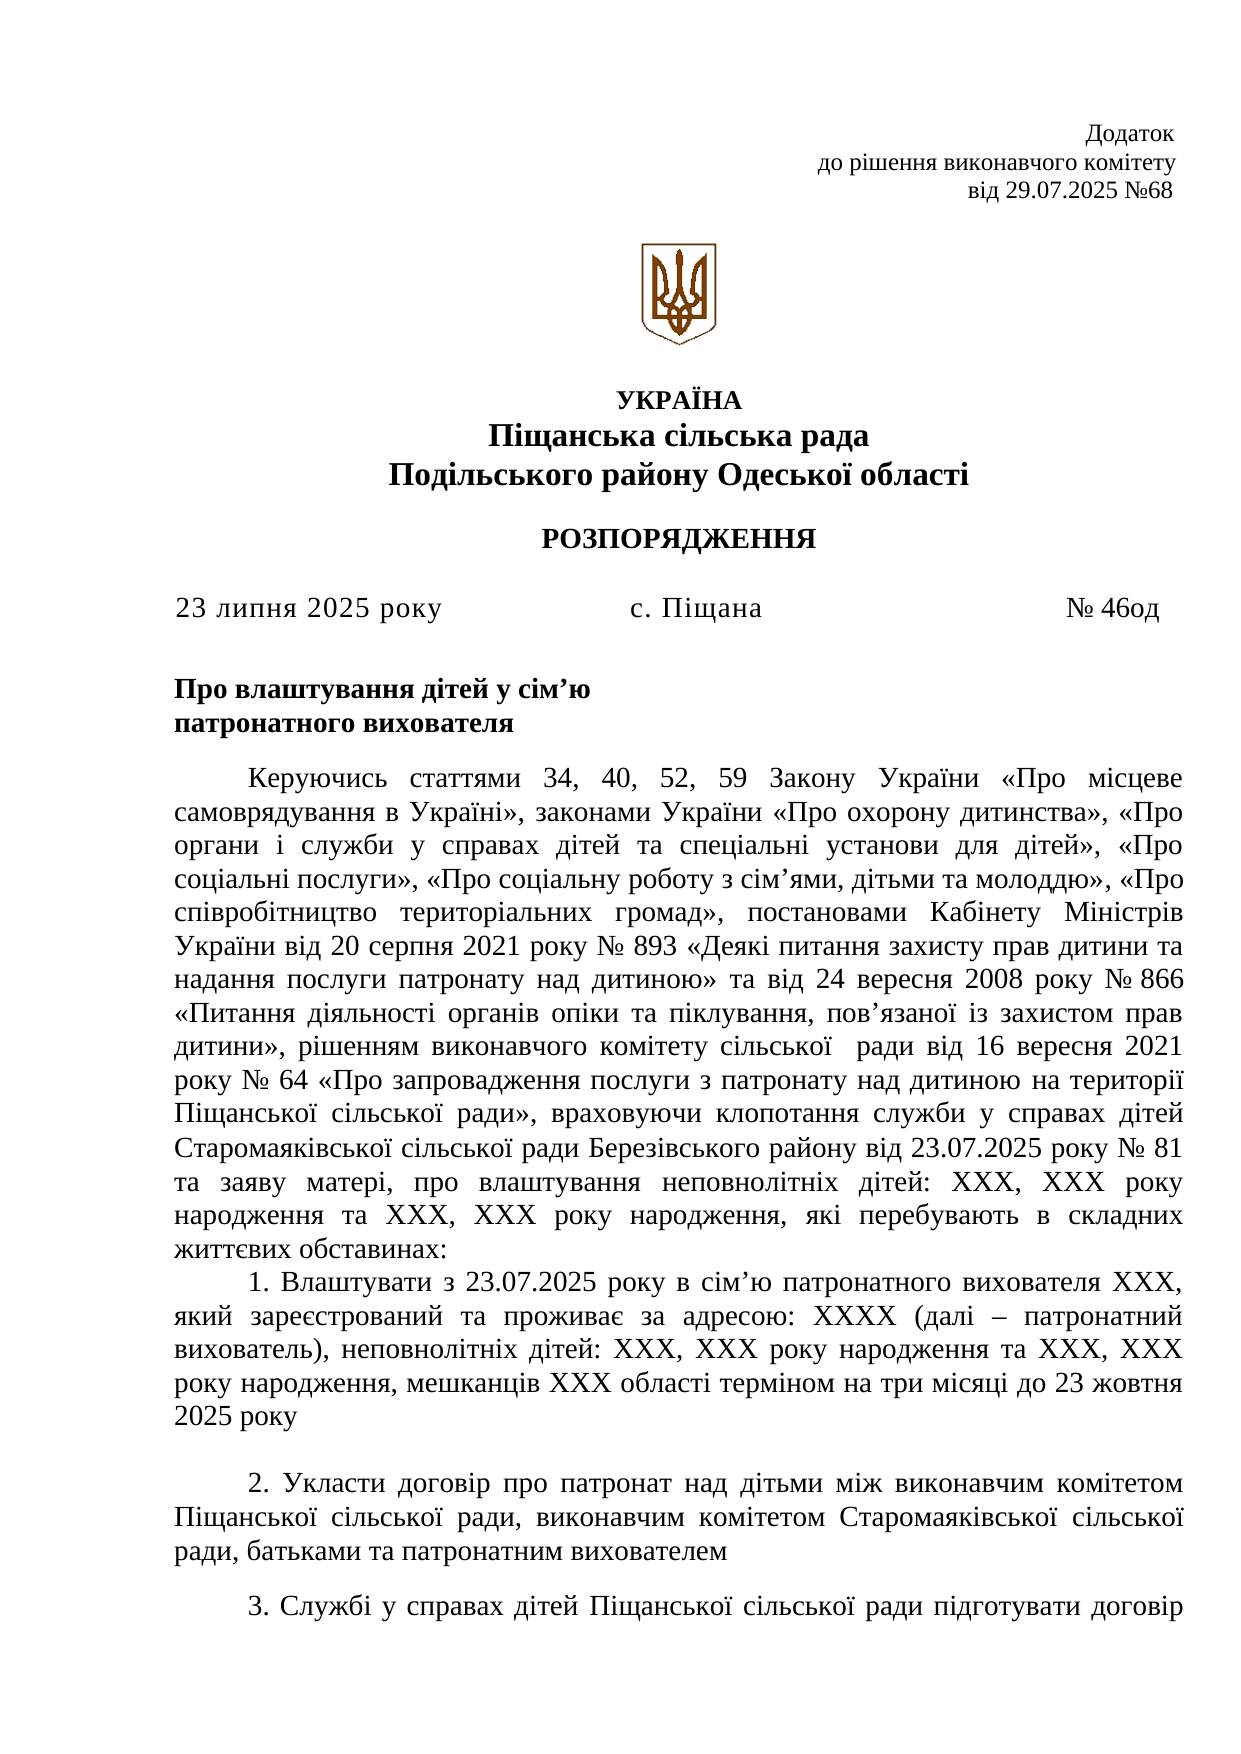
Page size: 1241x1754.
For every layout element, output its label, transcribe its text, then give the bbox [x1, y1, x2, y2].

table_header 23 липня 2025 року [174, 588, 524, 650]
text 2. Укласти договір про патронат над дітьми між виконавчим комітетом Піщанської сільської ради, виконавчим комітетом Старомаяківської сільської ради, батьками та патронатним вихователем [174, 1466, 1184, 1566]
text Піщанська сільська рада [174, 416, 1184, 454]
text Подільського району Одеської області [174, 454, 1184, 492]
table_header № 46од [853, 588, 1184, 650]
text Керуючись статтями 34, 40, 52, 59 Закону України «Про місцеве самоврядування в Україні», законами України «Про охорону дитинства», «Про органи і служби у справах дітей та спеціальні установи для дітей», «Про соціальні послуги», «Про соціальну роботу з сім’ями, дітьми та молоддю», «Про співробітництво територіальних громад», постановами Кабінету Міністрів України від 20 серпня 2021 року № 893 «Деякі питання захисту прав дитини та надання послуги патронату над дитиною» та від 24 вересня 2008 року № 866 «Питання діяльності органів опіки та піклування, пов’язаної із захистом прав дитини», рішенням виконавчого комітету сільської ради від 16 вересня 2021 року № 64 «Про запровадження послуги з патронату над дитиною на території Піщанської сільської ради», враховуючи клопотання служби у справах дітей Старомаяківської сільської ради Березівського району від 23.07.2025 року № 81 та заяву матері, про влаштування неповнолітніх дітей: ХХХ, ХХХ року народження та ХХХ, ХХХ року народження, які перебувають в складних життєвих обставинах: [174, 760, 1184, 1264]
text 1. Влаштувати з 23.07.2025 року в сім’ю патронатного вихователя ХХХ, який зареєстрований та проживає за адресою: ХХХХ (далі – патронатний вихователь), неповнолітніх дітей: ХХХ, ХХХ року народження та ХХХ, ХХХ року народження, мешканців ХХХ області терміном на три місяці до 23 жовтня 2025 року [174, 1264, 1184, 1432]
text від 29.07.2025 №68 [174, 176, 1184, 204]
text РОЗПОРЯДЖЕННЯ [174, 521, 1184, 554]
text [174, 1588, 1184, 1621]
text Про влаштування дітей у сім’ю патронатного вихователя [174, 671, 667, 738]
table_header с. Піщана [524, 588, 853, 650]
text Додаток [174, 118, 1184, 147]
text УКРАЇНА [174, 384, 1184, 416]
text до рішення виконавчого комітету [174, 147, 1184, 176]
picture [634, 237, 724, 351]
